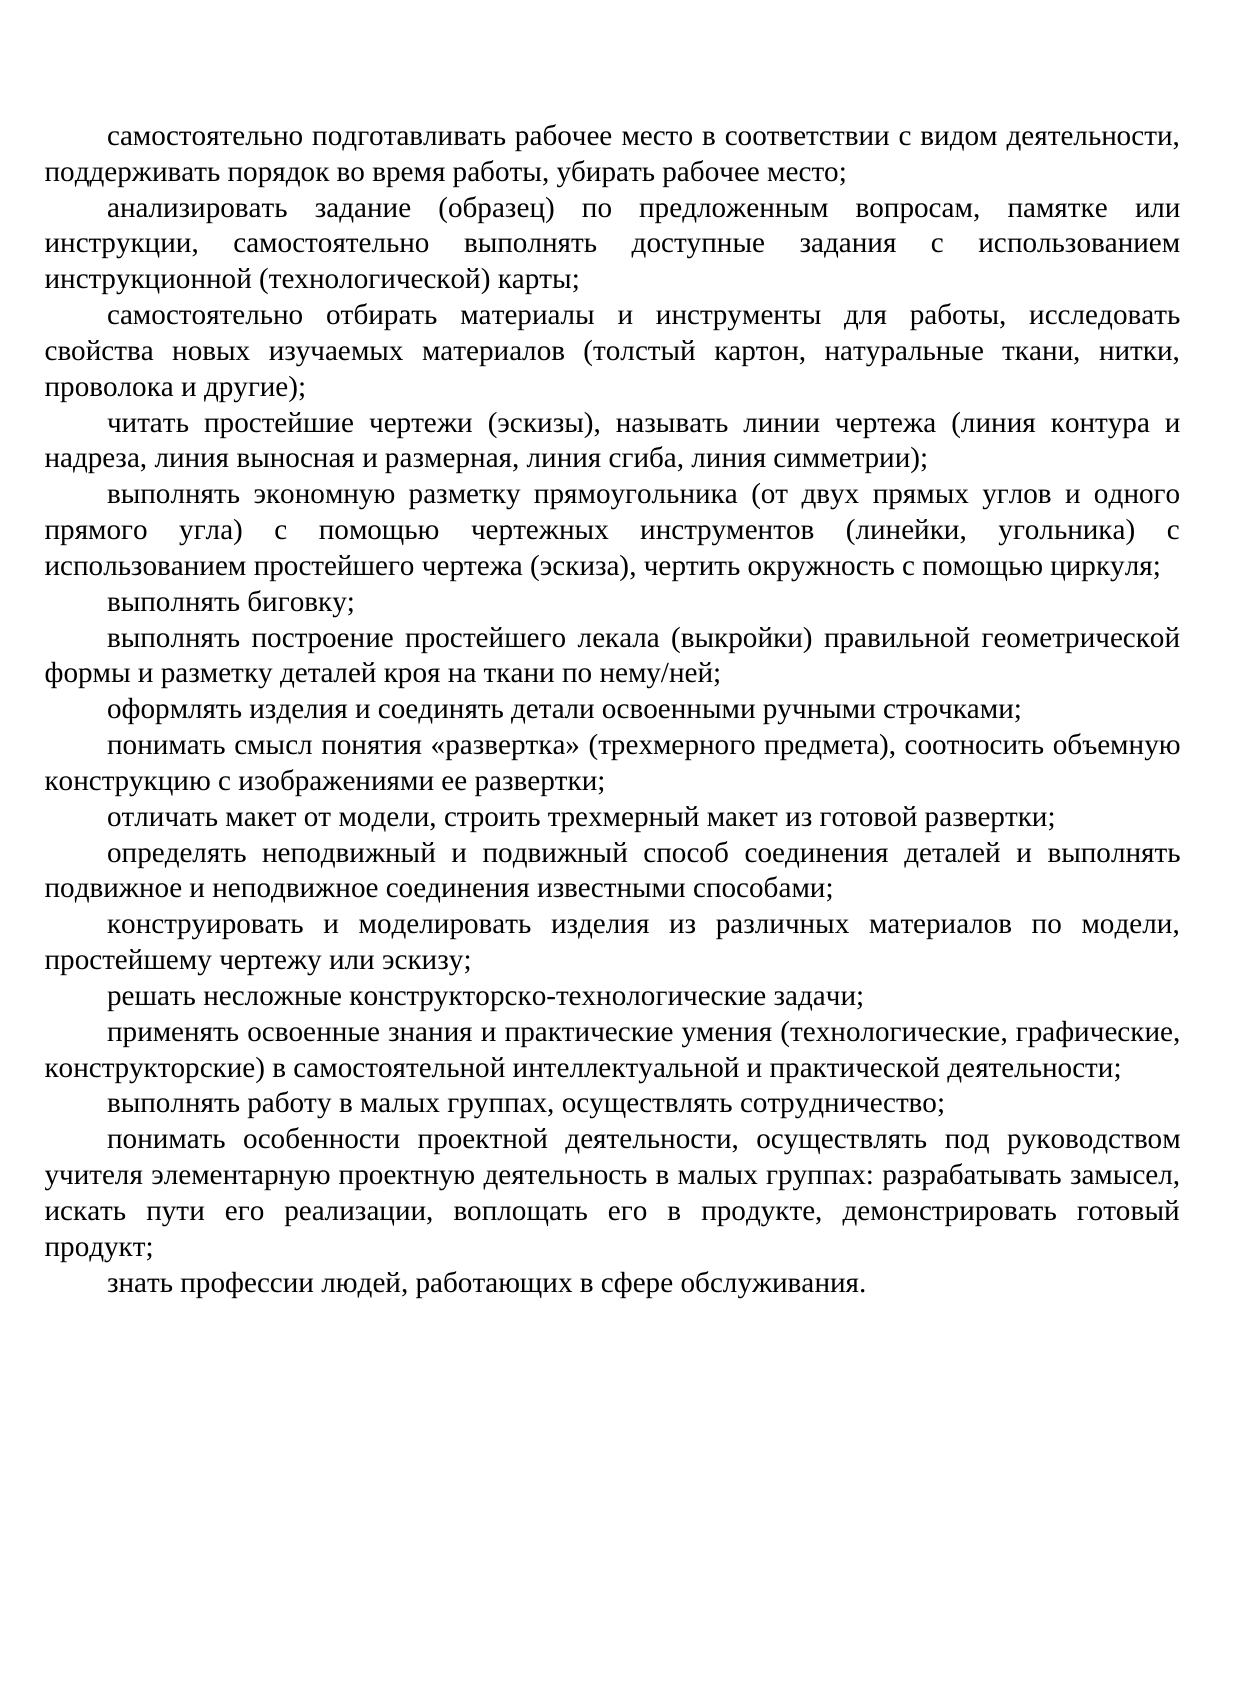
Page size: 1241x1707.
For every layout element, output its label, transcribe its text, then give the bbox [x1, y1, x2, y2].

text выполнять построение простейшего лекала (выкройки) правильной геометрической формы и разметку деталей кроя на ткани по нему/ней; [44, 620, 1181, 689]
text выполнять экономную разметку прямоугольника (от двух прямых углов и одного прямого угла) с помощью чертежных инструментов (линейки, угольника) с использованием простейшего чертежа (эскиза), чертить окружность с помощью циркуля; [44, 476, 1181, 582]
text выполнять работу в малых группах, осуществлять сотрудничество; [44, 1086, 1181, 1119]
text понимать смысл понятия «развертка» (трехмерного предмета), соотносить объемную конструкцию с изображениями ее развертки; [44, 727, 1181, 797]
text выполнять биговку; [44, 584, 1181, 617]
text определять неподвижный и подвижный способ соединения деталей и выполнять подвижное и неподвижное соединения известными способами; [44, 835, 1181, 904]
text самостоятельно подготавливать рабочее место в соответствии с видом деятельности, поддерживать порядок во время работы, убирать рабочее место; [44, 118, 1181, 187]
text конструировать и моделировать изделия из различных материалов по модели, простейшему чертежу или эскизу; [44, 906, 1181, 976]
text читать простейшие чертежи (эскизы), называть линии чертежа (линия контура и надреза, линия выносная и размерная, линия сгиба, линия симметрии); [44, 405, 1181, 474]
text отличать макет от модели, строить трехмерный макет из готовой развертки; [44, 799, 1181, 832]
text понимать особенности проектной деятельности, осуществлять под руководством учителя элементарную проектную деятельность в малых группах: разрабатывать замысел, искать пути его реализации, воплощать его в продукте, демонстрировать готовый продукт; [44, 1121, 1181, 1262]
text оформлять изделия и соединять детали освоенными ручными строчками; [44, 691, 1181, 725]
text решать несложные конструкторско-технологические задачи; [44, 978, 1181, 1012]
text применять освоенные знания и практические умения (технологические, графические, конструкторские) в самостоятельной интеллектуальной и практической деятельности; [44, 1014, 1181, 1083]
text самостоятельно отбирать материалы и инструменты для работы, исследовать свойства новых изучаемых материалов (толстый картон, натуральные ткани, нитки, проволока и другие); [44, 297, 1181, 402]
text анализировать задание (образец) по предложенным вопросам, памятке или инструкции, самостоятельно выполнять доступные задания с использованием инструкционной (технологической) карты; [44, 190, 1181, 295]
text знать профессии людей, работающих в сфере обслуживания. [44, 1265, 1181, 1298]
